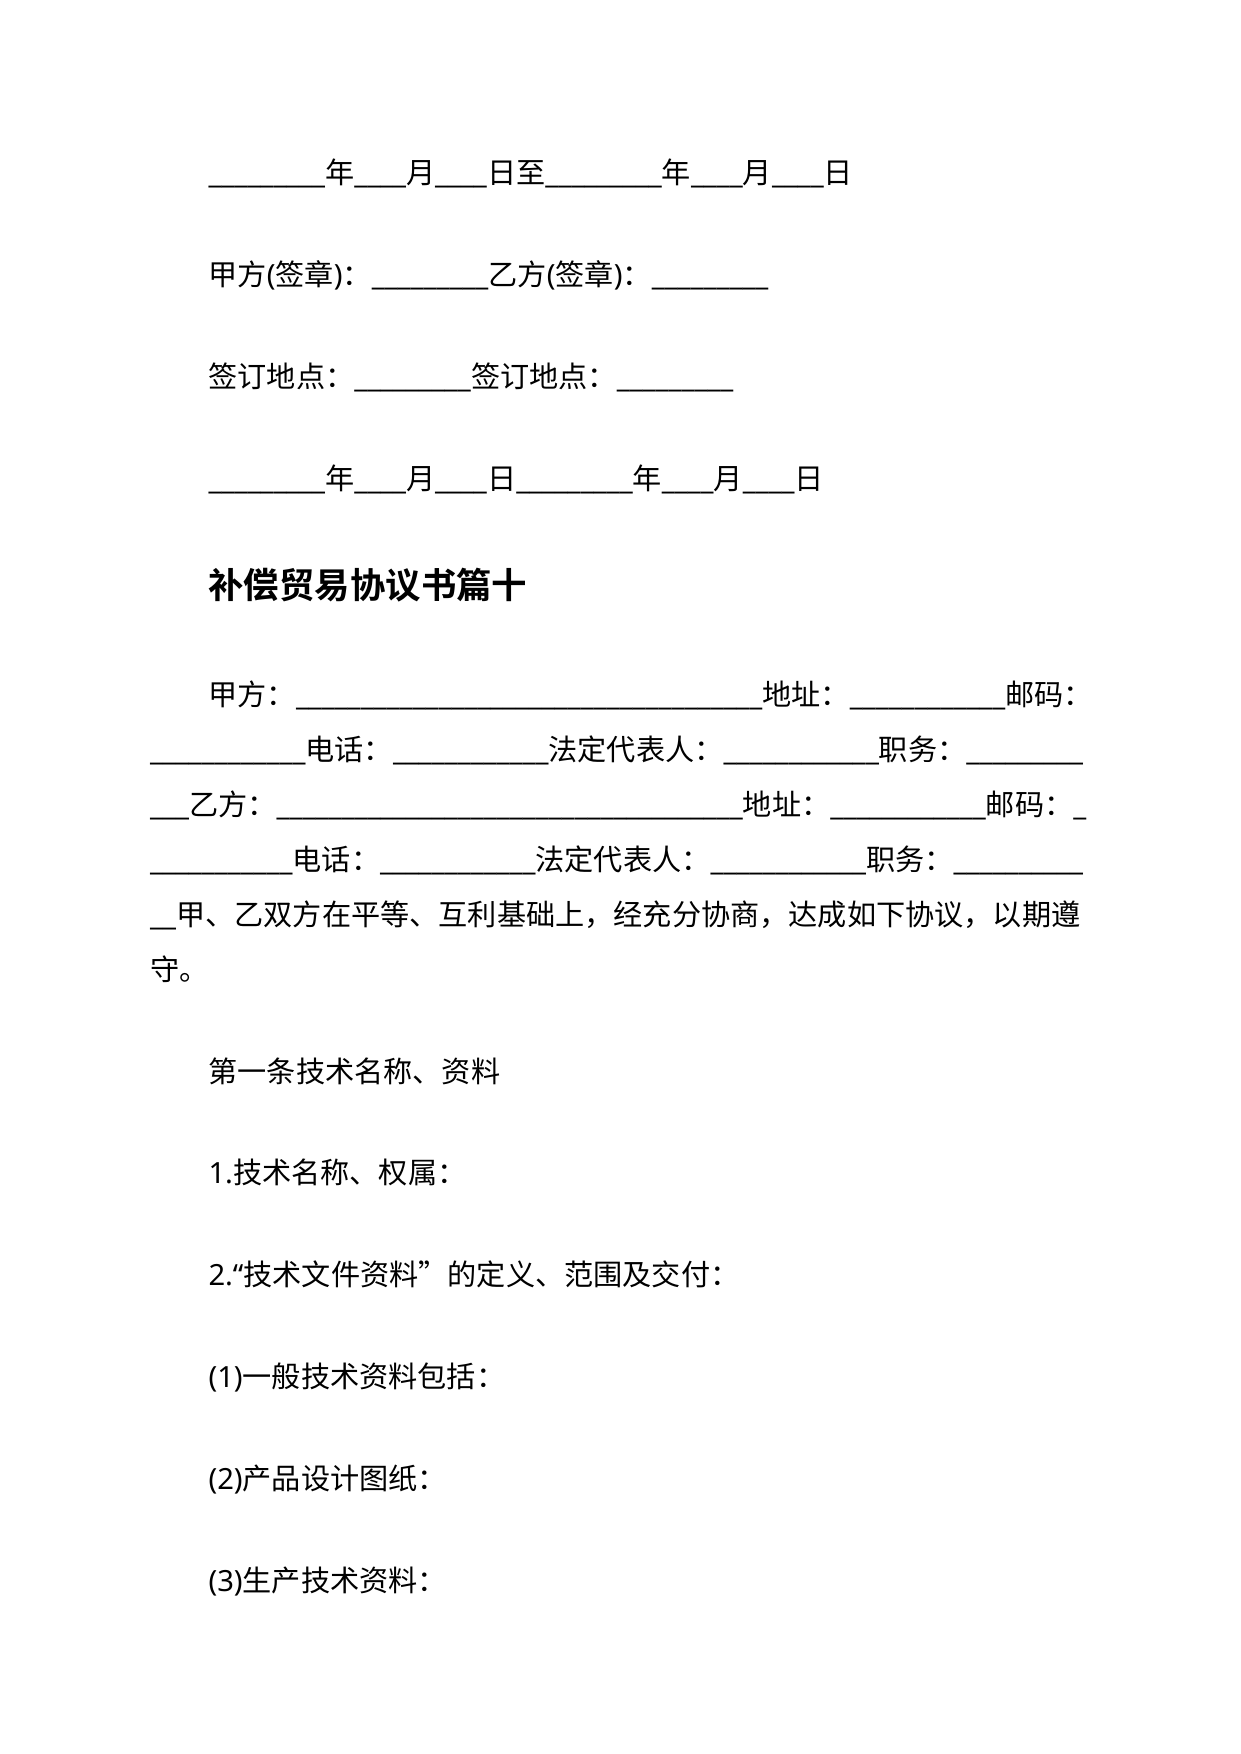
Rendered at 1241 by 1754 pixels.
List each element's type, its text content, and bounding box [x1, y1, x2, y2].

text 补偿贸易协议书篇十 [150, 558, 1090, 609]
text 签订地点：_________签订地点：_________ [150, 354, 1090, 396]
text (2)产品设计图纸： [150, 1456, 1090, 1498]
text 1.技术名称、权属： [150, 1150, 1090, 1192]
text (1)一般技术资料包括： [150, 1354, 1090, 1396]
text 第一条技术名称、资料 [150, 1048, 1090, 1090]
text 2.“技术文件资料”的定义、范围及交付： [150, 1252, 1090, 1294]
text _________年____月____日至_________年____月____日 [150, 150, 1090, 192]
text 甲方(签章)：_________乙方(签章)：_________ [150, 252, 1090, 294]
text _________年____月____日_________年____月____日 [150, 456, 1090, 498]
text 甲方：____________________________________地址：____________邮码：____________电话：____________法定代表人：____________职务：____________乙方：____________________________________地址：____________邮码：____________电话：____________法定代表人：____________职务：____________甲、乙双方在平等、互利基础上，经充分协商，达成如下协议，以期遵守。 [150, 671, 1090, 989]
text (3)生产技术资料： [150, 1558, 1090, 1600]
